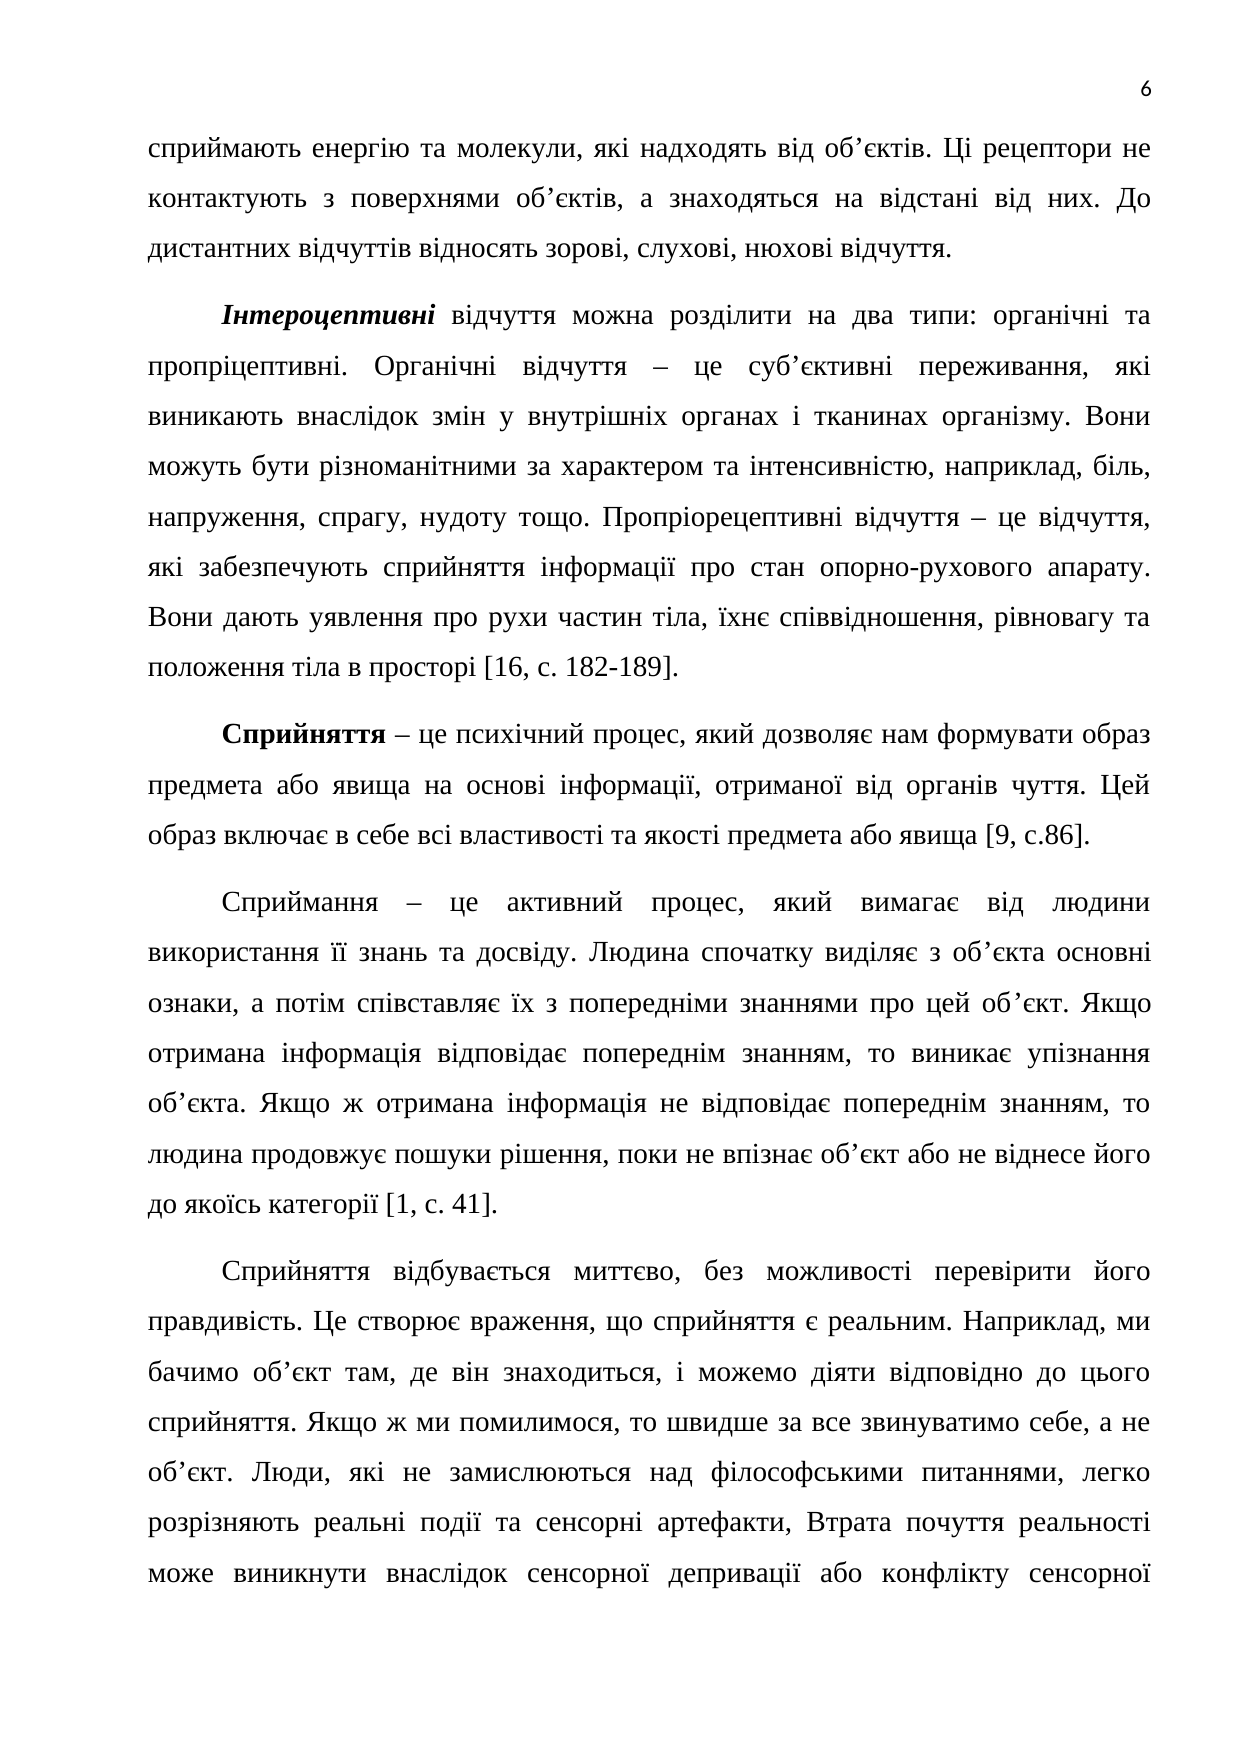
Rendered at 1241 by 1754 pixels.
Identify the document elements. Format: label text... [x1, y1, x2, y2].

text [148, 130, 1152, 264]
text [148, 1253, 1152, 1588]
text Сприйняття – це психічний процес, який дозволяє нам формувати образ предмета або явища на основі інформації, отриманої від органів чуття. Цей образ включає в себе всі властивості та якості предмета або явища [9, с.86]. [148, 717, 1152, 851]
text Інтероцептивні відчуття можна розділити на два типи: органічні та пропріцептивні. Органічні відчуття – це суб’єктивні переживання, які виникають внаслідок змін у внутрішніх органах і тканинах організму. Вони можуть бути різноманітними за характером та інтенсивністю, наприклад, біль, напруження, спрагу, нудоту тощо. Пропріорецептивні відчуття – це відчуття, які забезпечують сприйняття інформації про стан опорно-рухового апарату. Вони дають уявлення про рухи частин тіла, їхнє співвідношення, рівновагу та положення тіла в просторі [16, с. 182-189]. [148, 297, 1152, 683]
text Сприймання – це активний процес, який вимагає від людини використання її знань та досвіду. Людина спочатку виділяє з об’єкта основні ознаки, а потім співставляє їх з попередніми знаннями про цей об’єкт. Якщо отримана інформація відповідає попереднім знанням, то виникає упізнання об’єкта. Якщо ж отримана інформація не відповідає попереднім знанням, то людина продовжує пошуки рішення, поки не впізнає об’єкт або не віднесе його до якоїсь категорії [1, с. 41]. [148, 884, 1152, 1219]
